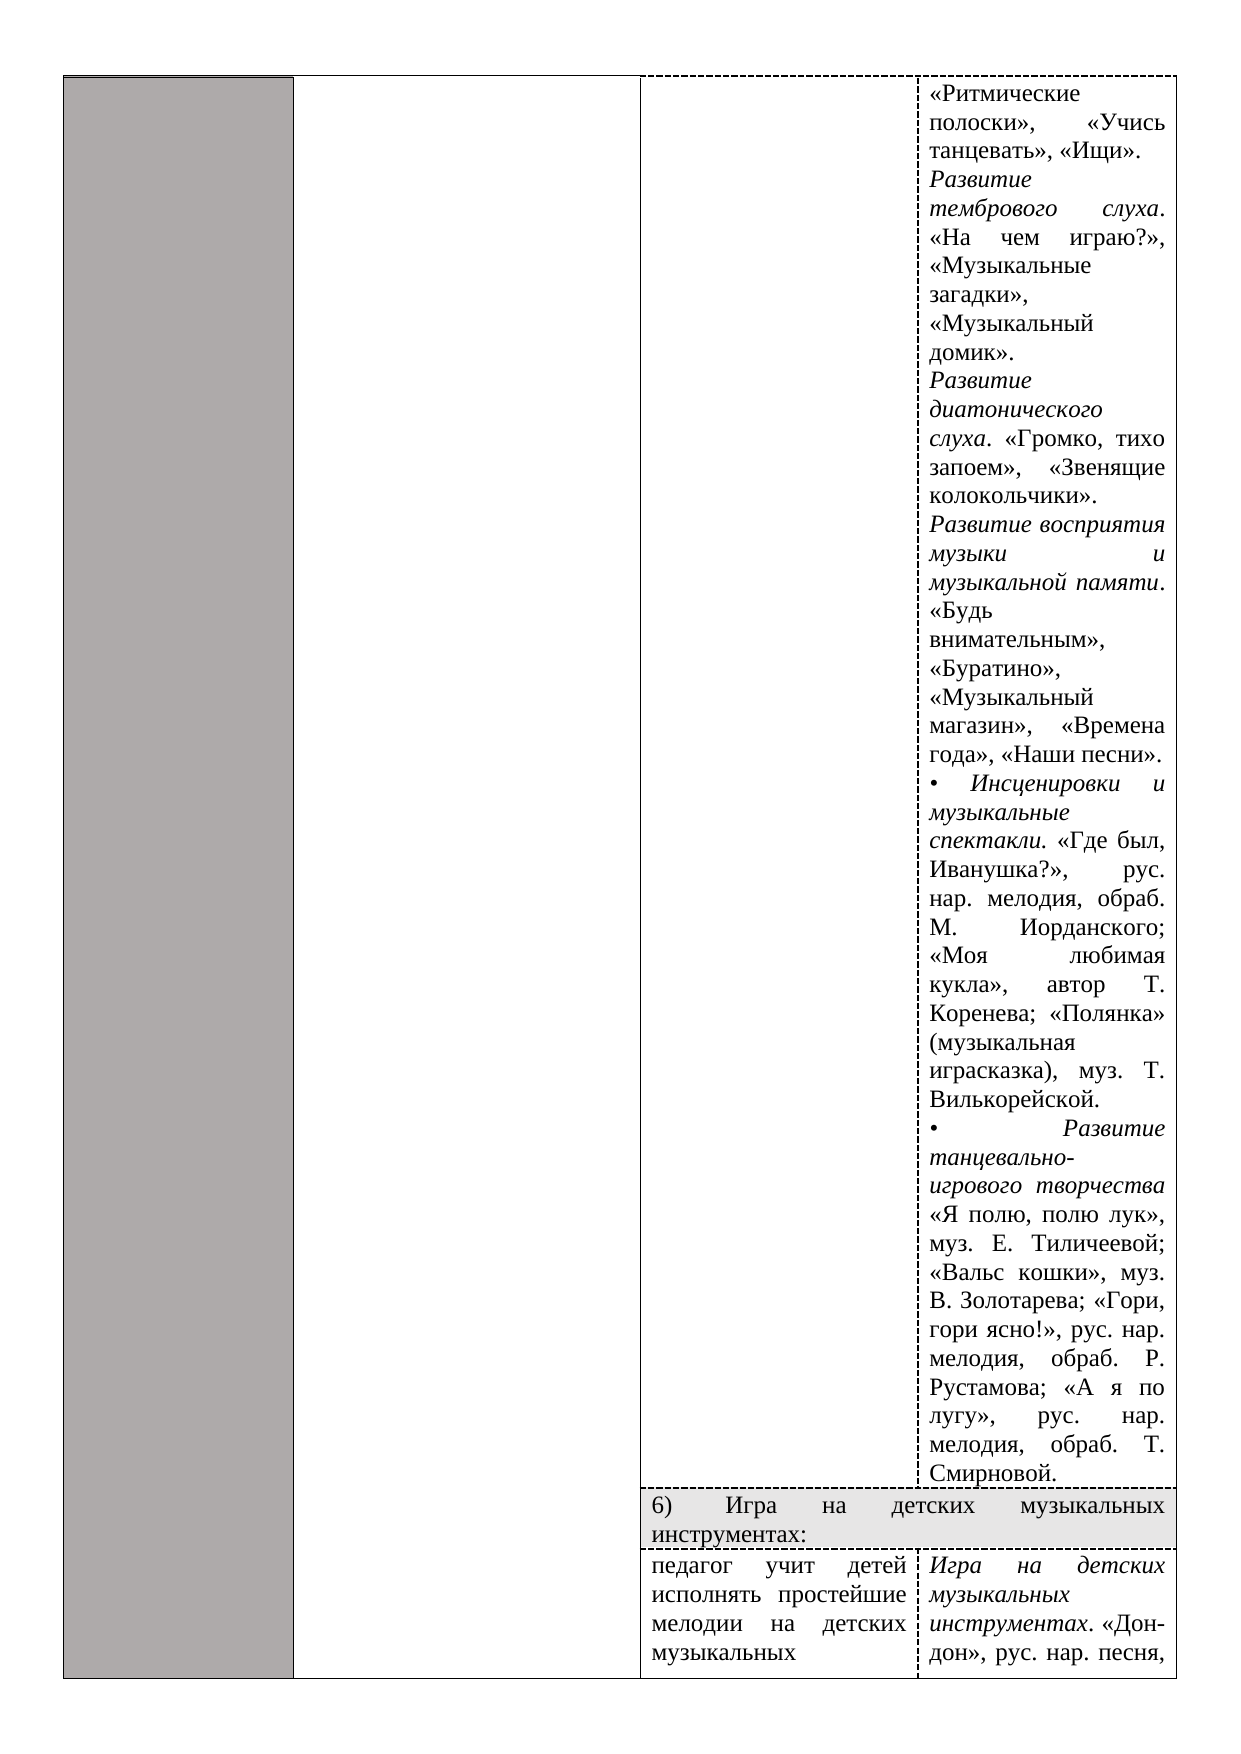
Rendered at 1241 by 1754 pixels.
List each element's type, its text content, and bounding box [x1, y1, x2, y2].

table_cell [918, 1548, 1176, 1678]
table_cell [641, 1548, 918, 1678]
table_cell 6) Игра на детских музыкальных инструментах: [641, 1487, 1176, 1547]
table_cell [918, 75, 1176, 1487]
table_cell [640, 75, 918, 1487]
